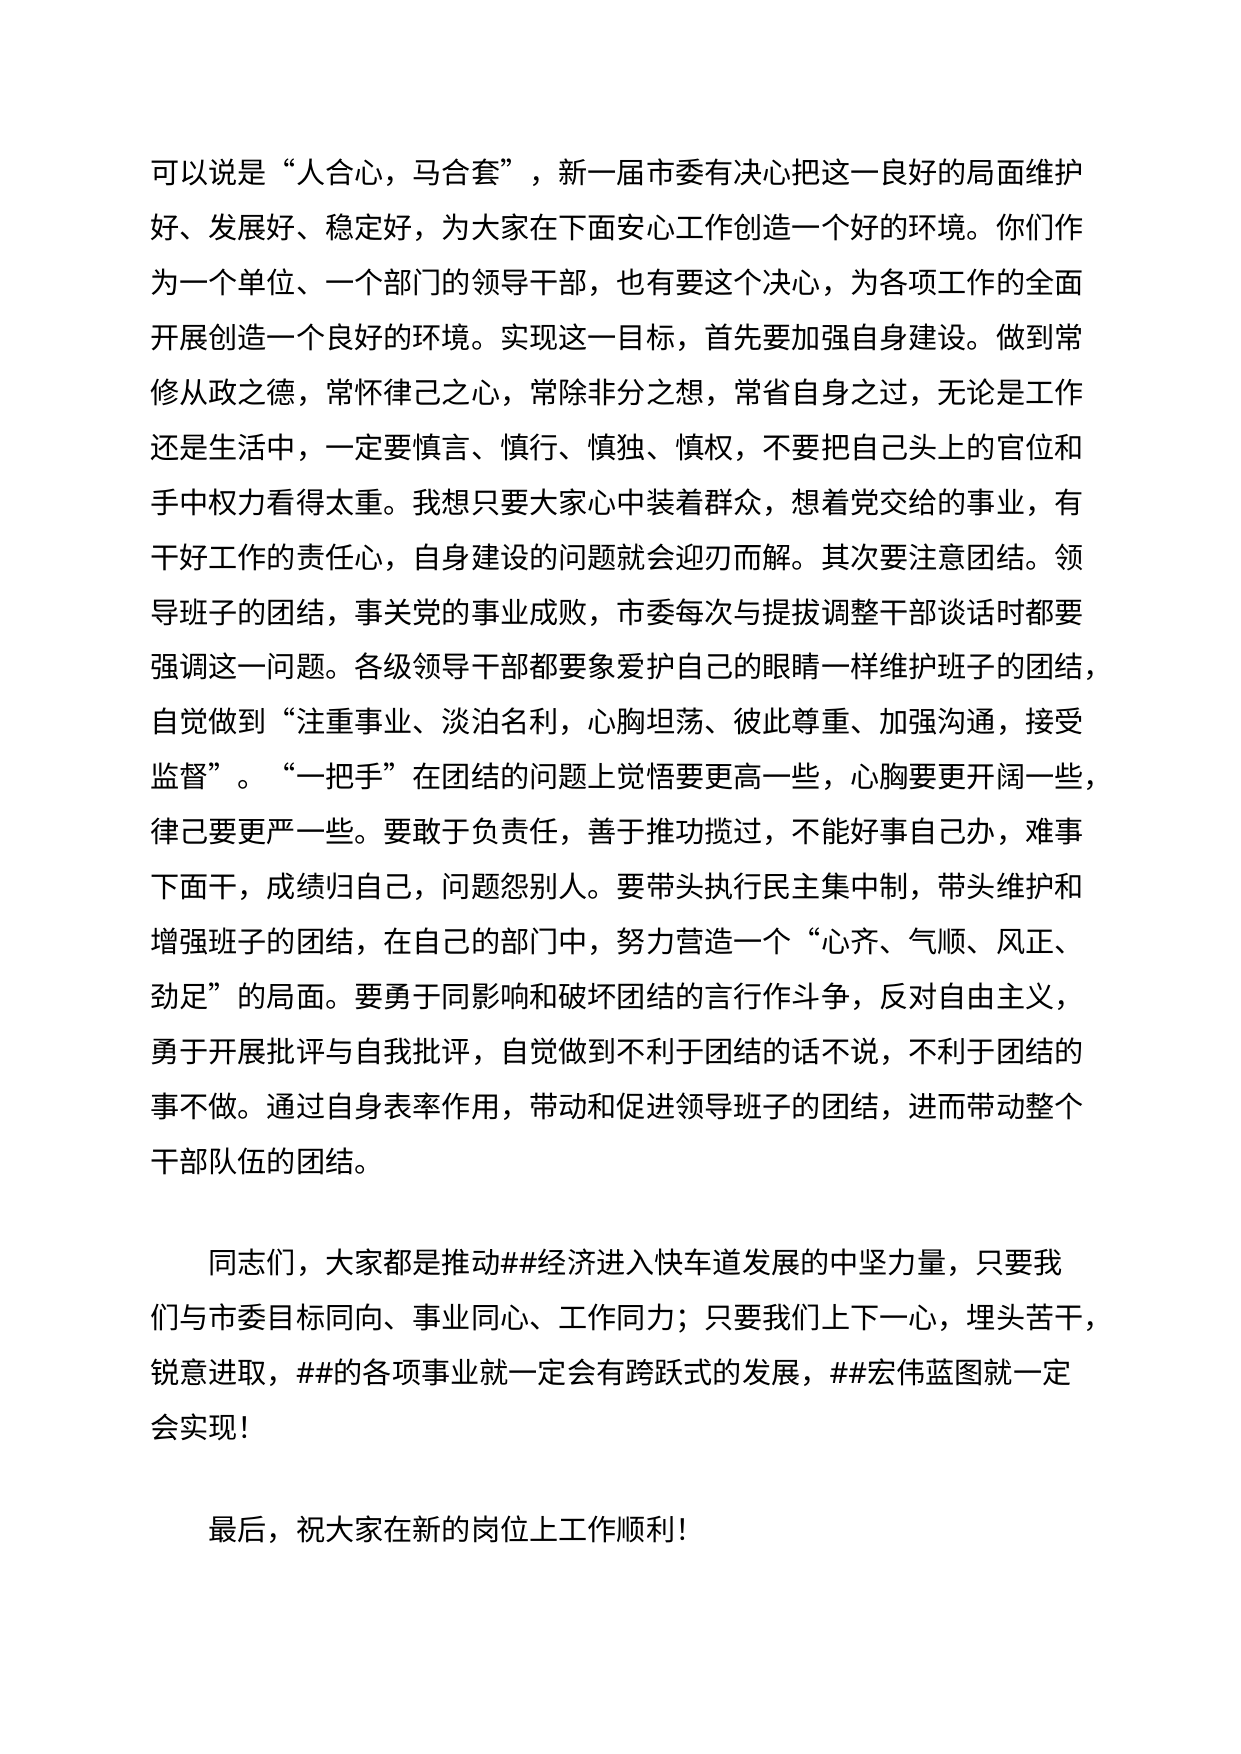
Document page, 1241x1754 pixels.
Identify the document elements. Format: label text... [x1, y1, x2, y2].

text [150, 150, 1090, 1180]
text 同志们，大家都是推动##经济进入快车道发展的中坚力量，只要我们与市委目标同向、事业同心、工作同力；只要我们上下一心，埋头苦干，锐意进取，##的各项事业就一定会有跨跃式的发展，##宏伟蓝图就一定会实现！ [150, 1240, 1090, 1447]
text 最后，祝大家在新的岗位上工作顺利！ [150, 1507, 1090, 1549]
